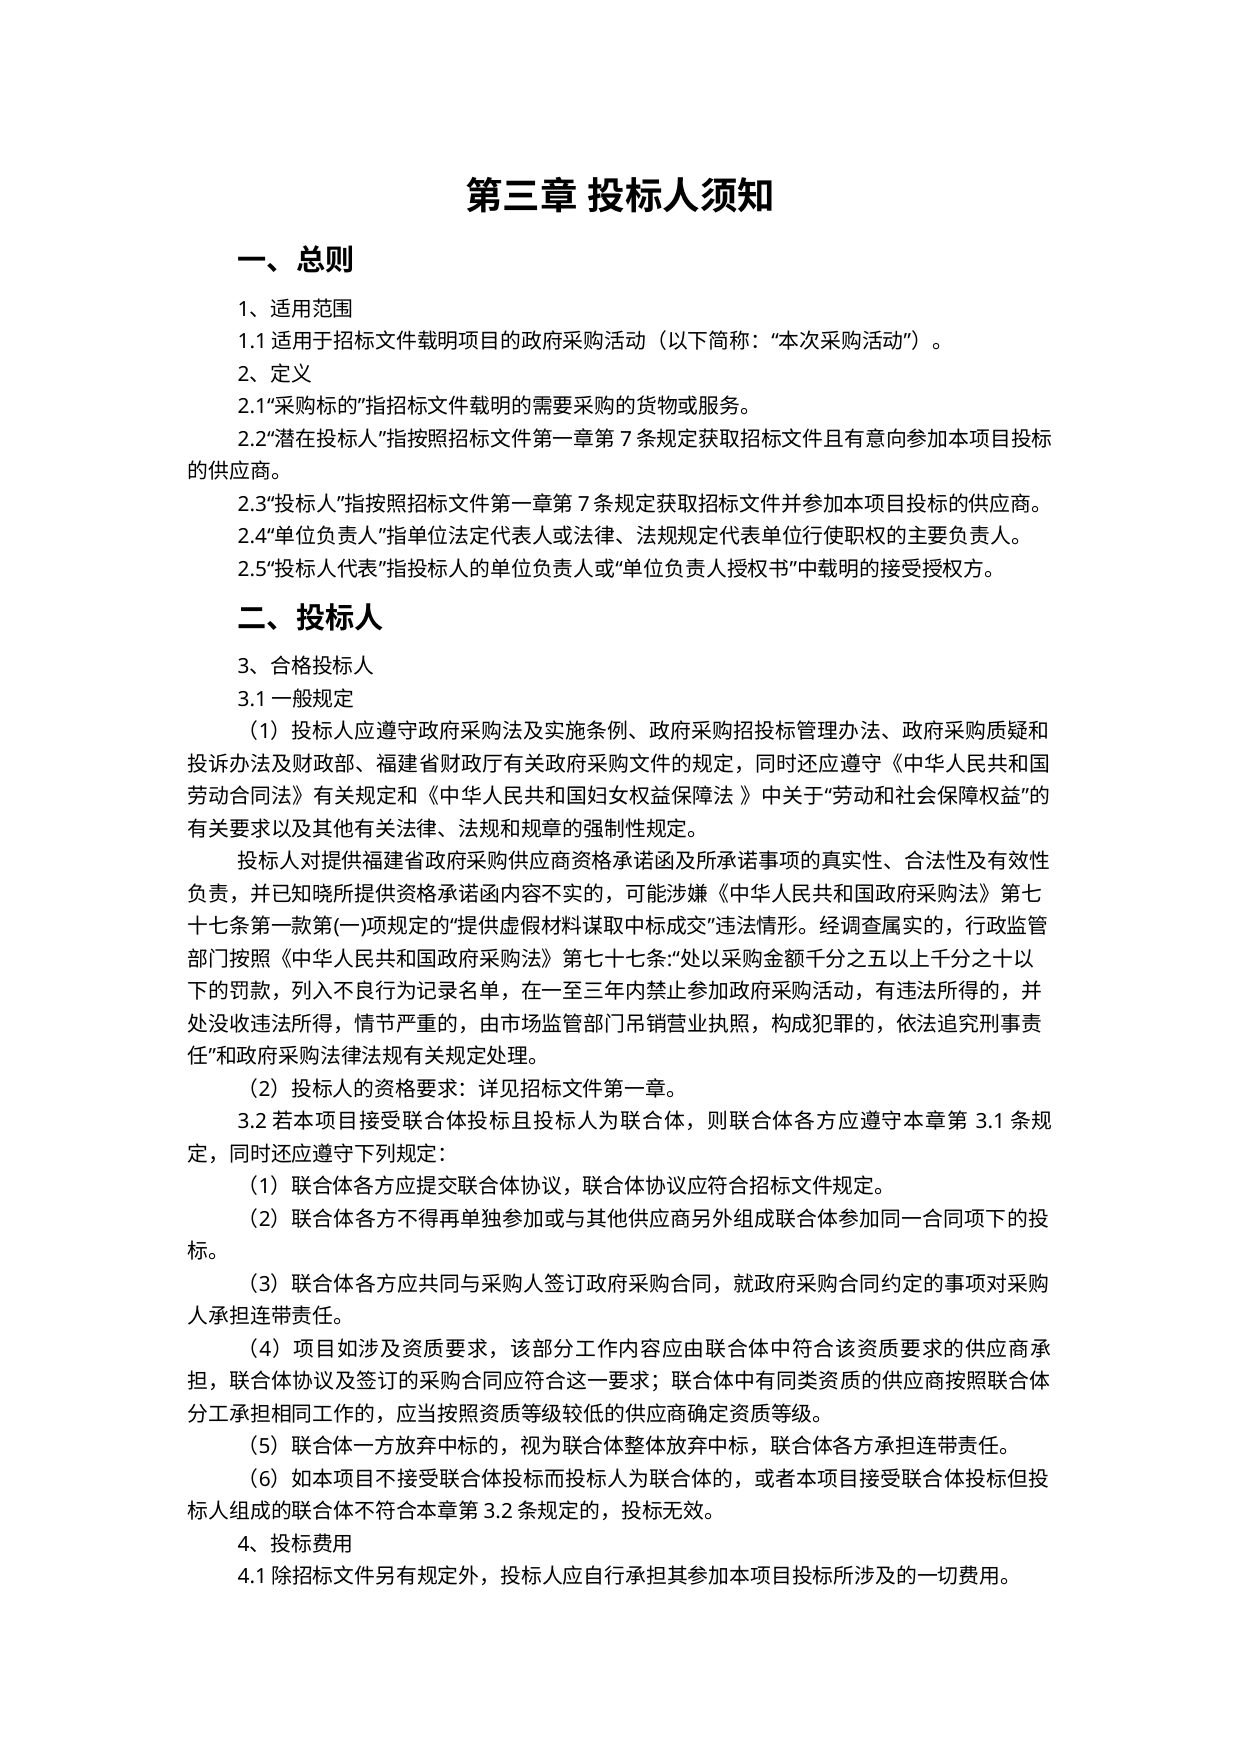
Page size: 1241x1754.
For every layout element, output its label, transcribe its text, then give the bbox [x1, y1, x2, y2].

text （1）投标人应遵守政府采购法及实施条例、政府采购招投标管理办法、政府采购质疑和投诉办法及财政部、福建省财政厅有关政府采购文件的规定，同时还应遵守《中华人民共和国劳动合同法》有关规定和《中华人民共和国妇女权益保障法 》中关于“劳动和社会保障权益”的有关要求以及其他有关法律、法规和规章的强制性规定。 [187, 714, 1053, 844]
text 3.2若本项目接受联合体投标且投标人为联合体，则联合体各方应遵守本章第3.1条规定，同时还应遵守下列规定： [187, 1104, 1053, 1169]
text 第三章 投标人须知 [187, 162, 1053, 227]
text 4.1除招标文件另有规定外，投标人应自行承担其参加本项目投标所涉及的一切费用。 [187, 1559, 1053, 1592]
text 2.3“投标人”指按照招标文件第一章第7条规定获取招标文件并参加本项目投标的供应商。 [187, 487, 1053, 519]
text （6）如本项目不接受联合体投标而投标人为联合体的，或者本项目接受联合体投标但投标人组成的联合体不符合本章第3.2条规定的，投标无效。 [187, 1462, 1053, 1527]
text （5）联合体一方放弃中标的，视为联合体整体放弃中标，联合体各方承担连带责任。 [187, 1429, 1053, 1462]
text 一、总则 [187, 227, 1053, 292]
text （1）联合体各方应提交联合体协议，联合体协议应符合招标文件规定。 [187, 1169, 1053, 1202]
text 2.5“投标人代表”指投标人的单位负责人或“单位负责人授权书”中载明的接受授权方。 [187, 552, 1053, 584]
text （3）联合体各方应共同与采购人签订政府采购合同，就政府采购合同约定的事项对采购人承担连带责任。 [187, 1267, 1053, 1332]
text 投标人对提供福建省政府采购供应商资格承诺函及所承诺事项的真实性、合法性及有效性负责，并已知晓所提供资格承诺函内容不实的，可能涉嫌《中华人民共和国政府采购法》第七十七条第一款第(一)项规定的“提供虚假材料谋取中标成交”违法情形。经调查属实的，行政监管部门按照《中华人民共和国政府采购法》第七十七条:“处以采购金额千分之五以上千分之十以下的罚款，列入不良行为记录名单，在一至三年内禁止参加政府采购活动，有违法所得的，并处没收违法所得，情节严重的，由市场监管部门吊销营业执照，构成犯罪的，依法追究刑事责任”和政府采购法律法规有关规定处理。 [187, 844, 1053, 1072]
text 二、投标人 [187, 584, 1053, 649]
text 4、投标费用 [187, 1527, 1053, 1559]
text （2）投标人的资格要求：详见招标文件第一章。 [187, 1072, 1053, 1104]
text 2、定义 [187, 357, 1053, 389]
text 2.2“潜在投标人”指按照招标文件第一章第7条规定获取招标文件且有意向参加本项目投标的供应商。 [187, 422, 1053, 487]
text （2）联合体各方不得再单独参加或与其他供应商另外组成联合体参加同一合同项下的投标。 [187, 1202, 1053, 1267]
text 2.1“采购标的”指招标文件载明的需要采购的货物或服务。 [187, 389, 1053, 422]
text 3、合格投标人 [187, 649, 1053, 682]
text 1.1适用于招标文件载明项目的政府采购活动（以下简称：“本次采购活动”）。 [187, 324, 1053, 357]
text 1、适用范围 [187, 292, 1053, 324]
text 2.4“单位负责人”指单位法定代表人或法律、法规规定代表单位行使职权的主要负责人。 [187, 519, 1053, 552]
text （4）项目如涉及资质要求，该部分工作内容应由联合体中符合该资质要求的供应商承担，联合体协议及签订的采购合同应符合这一要求；联合体中有同类资质的供应商按照联合体分工承担相同工作的，应当按照资质等级较低的供应商确定资质等级。 [187, 1332, 1053, 1429]
text 3.1一般规定 [187, 682, 1053, 714]
